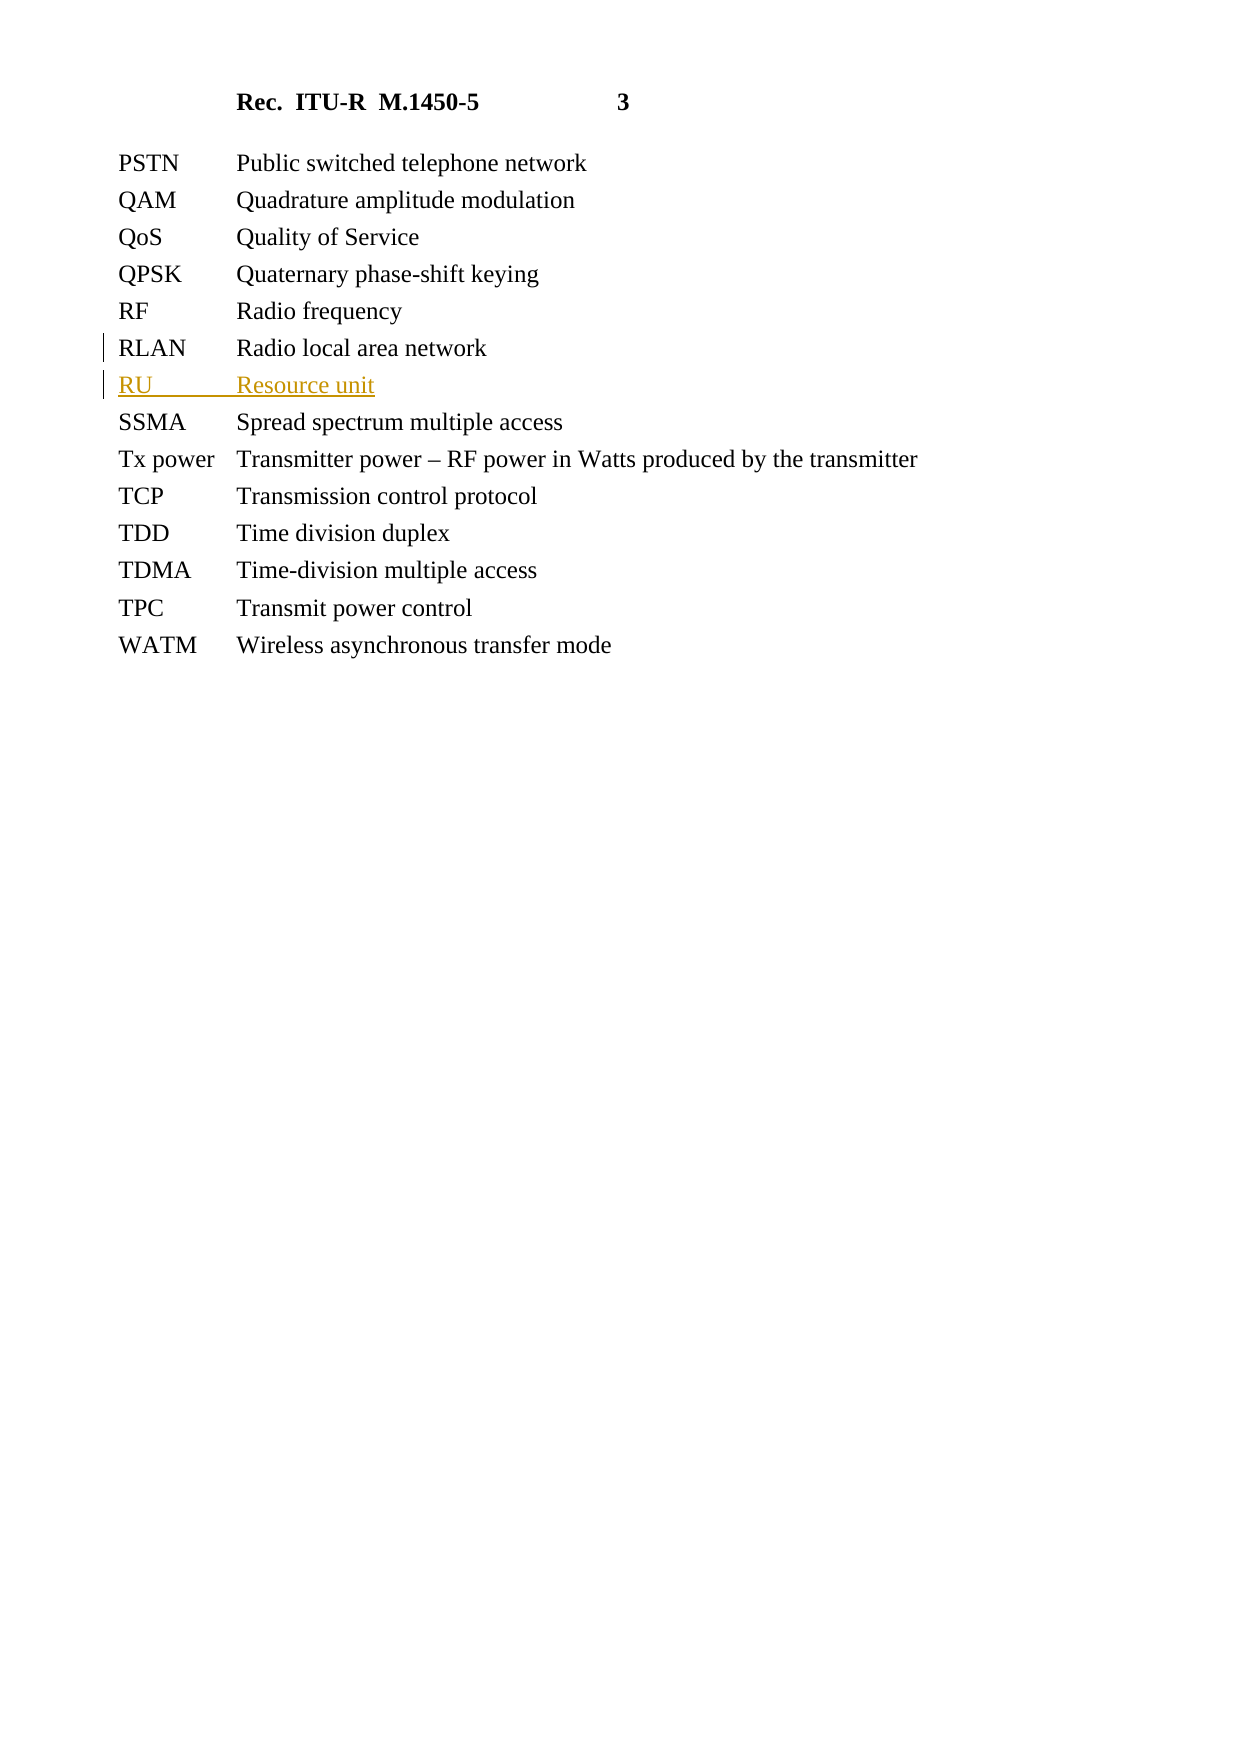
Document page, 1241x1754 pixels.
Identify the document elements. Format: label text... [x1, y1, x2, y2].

text TDMA Time-division multiple access [118, 556, 1122, 584]
text TDD Time division duplex [118, 518, 1122, 547]
text TCP Transmission control protocol [118, 481, 1122, 510]
text PSTN Public switched telephone network [118, 148, 1122, 176]
text QPSK Quaternary phase-shift keying [118, 259, 1122, 288]
text RLAN Radio local area network [118, 333, 1122, 362]
text WATM Wireless asynchronous transfer mode [118, 630, 1122, 658]
text Tx power Transmitter power – RF power in Watts produced by the transmitter [118, 444, 1122, 473]
text QoS Quality of Service [118, 222, 1122, 251]
text RF Radio frequency [118, 296, 1122, 325]
text QAM Quadrature amplitude modulation [118, 185, 1122, 213]
text SSMA Spread spectrum multiple access [118, 407, 1122, 436]
text TPC Transmit power control [118, 593, 1122, 621]
